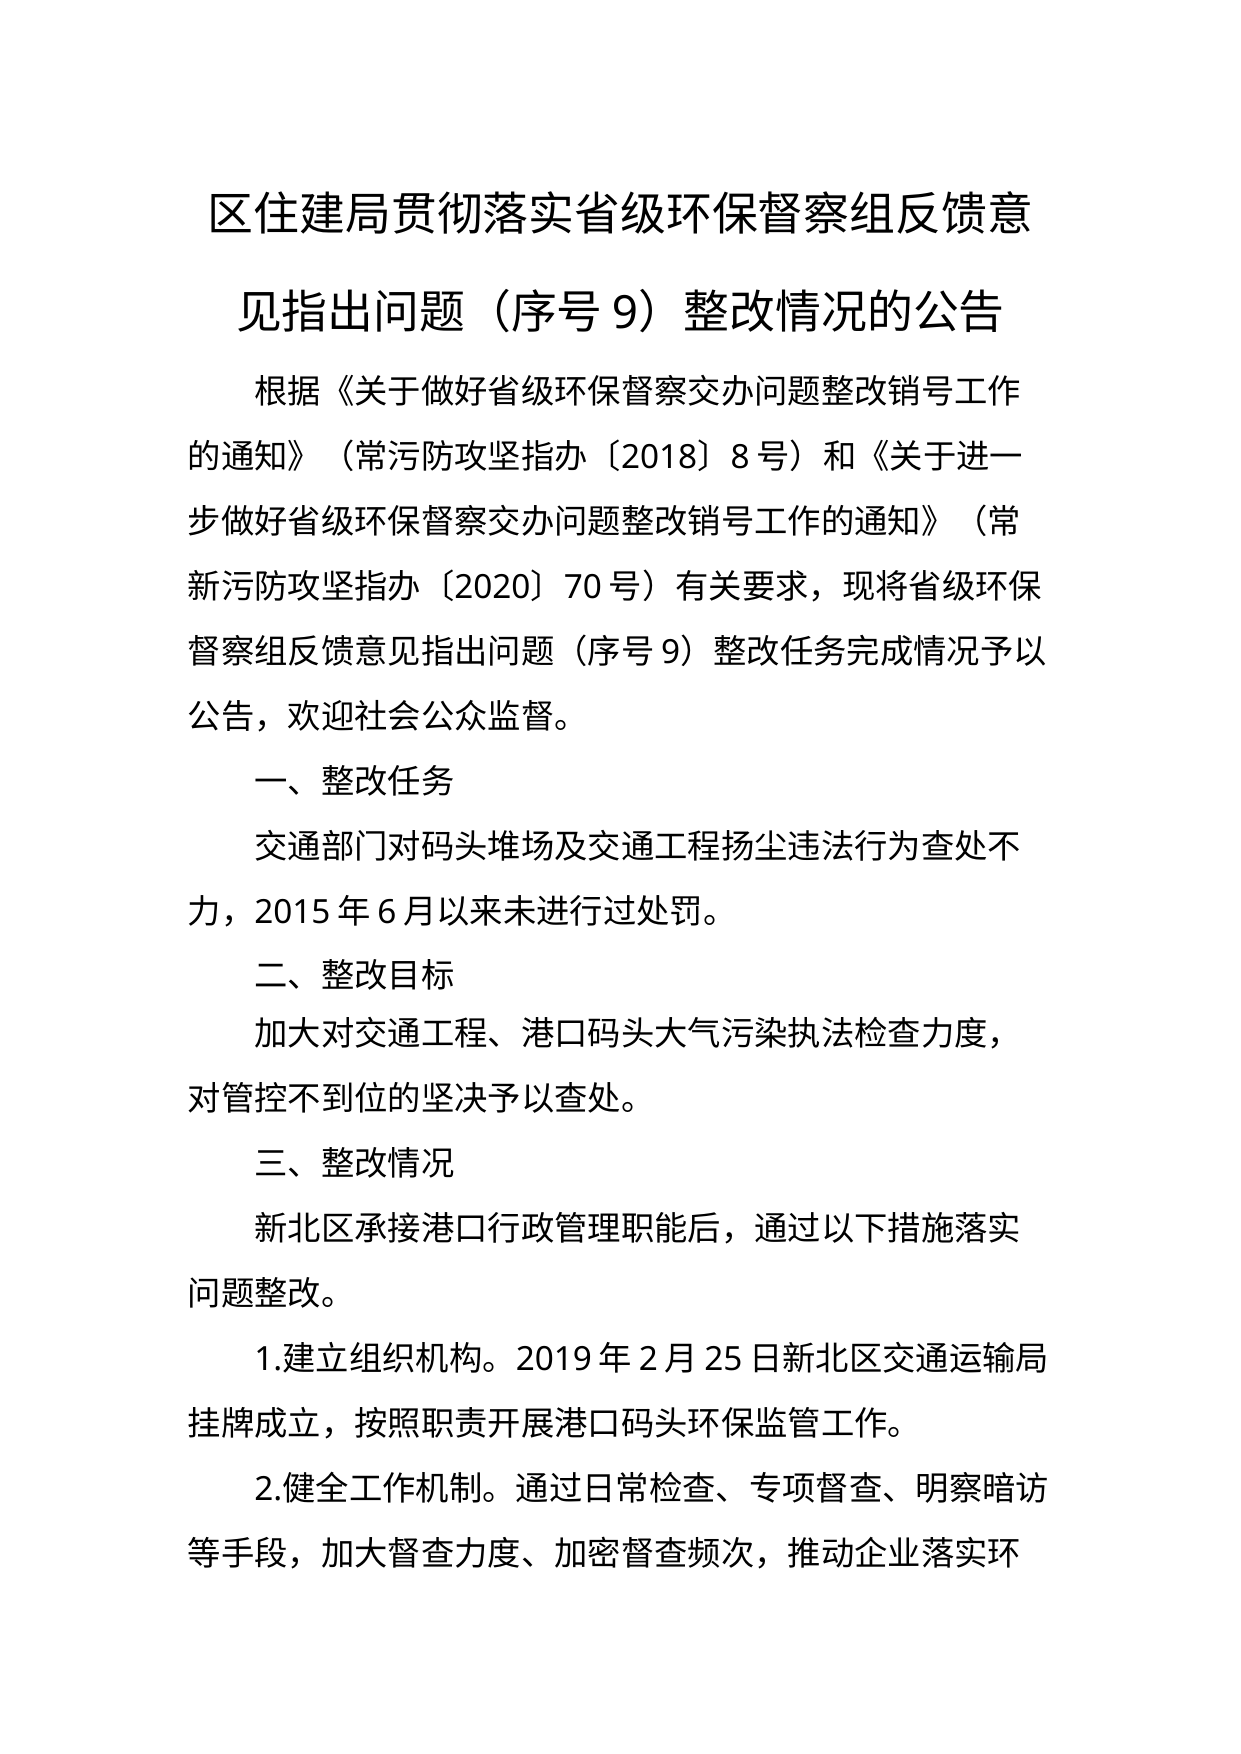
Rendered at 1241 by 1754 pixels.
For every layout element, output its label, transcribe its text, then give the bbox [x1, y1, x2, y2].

text 二、整改目标 [187, 942, 1053, 998]
text 三、整改情况 [187, 1128, 1053, 1193]
text 区住建局贯彻落实省级环保督察组反馈意见指出问题（序号9）整改情况的公告 [187, 162, 1053, 357]
text 新北区承接港口行政管理职能后，通过以下措施落实问题整改。 [187, 1193, 1053, 1323]
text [187, 1453, 1053, 1583]
text 交通部门对码头堆场及交通工程扬尘违法行为查处不力，2015年6月以来未进行过处罚。 [187, 812, 1053, 942]
text 根据《关于做好省级环保督察交办问题整改销号工作的通知》（常污防攻坚指办〔2018〕8号）和《关于进一步做好省级环保督察交办问题整改销号工作的通知》（常新污防攻坚指办〔2020〕70号）有关要求，现将省级环保督察组反馈意见指出问题（序号9）整改任务完成情况予以公告，欢迎社会公众监督。 [187, 357, 1053, 747]
text 加大对交通工程、港口码头大气污染执法检查力度，对管控不到位的坚决予以查处。 [187, 998, 1053, 1128]
text 1.建立组织机构。2019年2月25日新北区交通运输局挂牌成立，按照职责开展港口码头环保监管工作。 [187, 1323, 1053, 1453]
text 一、整改任务 [187, 747, 1053, 812]
